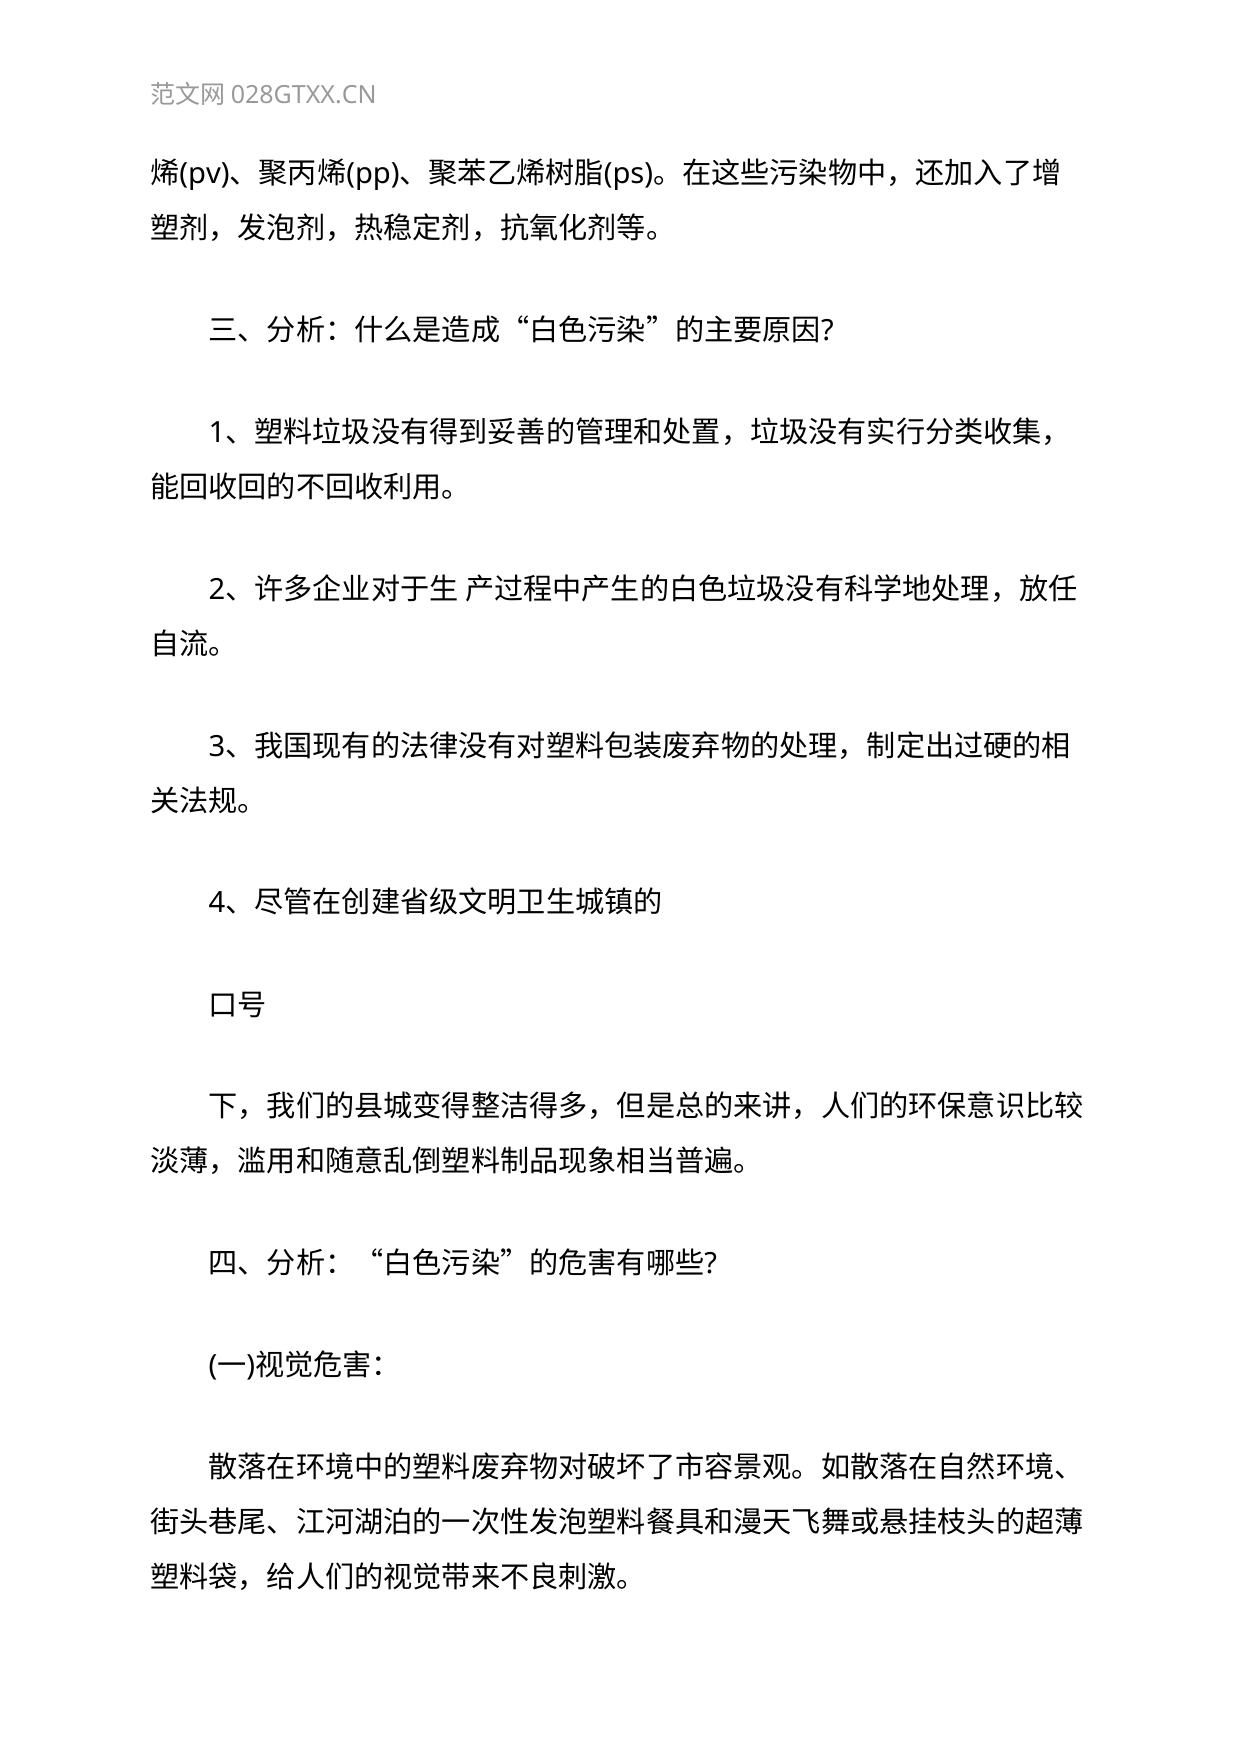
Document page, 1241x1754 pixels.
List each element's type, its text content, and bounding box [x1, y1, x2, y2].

text 4、尽管在创建省级文明卫生城镇的 [150, 879, 1090, 921]
text 3、我国现有的法律没有对塑料包装废弃物的处理，制定出过硬的相关法规。 [150, 722, 1090, 819]
text 四、分析：“白色污染”的危害有哪些? [150, 1239, 1090, 1282]
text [150, 150, 1090, 247]
text 散落在环境中的塑料废弃物对破坏了市容景观。如散落在自然环境、街头巷尾、江河湖泊的一次性发泡塑料餐具和漫天飞舞或悬挂枝头的超薄塑料袋，给人们的视觉带来不良刺激。 [150, 1443, 1090, 1596]
text 下，我们的县城变得整洁得多，但是总的来讲，人们的环保意识比较淡薄，滥用和随意乱倒塑料制品现象相当普遍。 [150, 1083, 1090, 1180]
text 三、分析：什么是造成“白色污染”的主要原因? [150, 307, 1090, 349]
text 口号 [150, 981, 1090, 1023]
text 2、许多企业对于生 产过程中产生的白色垃圾没有科学地处理，放任自流。 [150, 566, 1090, 663]
text 1、塑料垃圾没有得到妥善的管理和处置，垃圾没有实行分类收集，能回收回的不回收利用。 [150, 409, 1090, 506]
text (一)视觉危害： [150, 1341, 1090, 1384]
